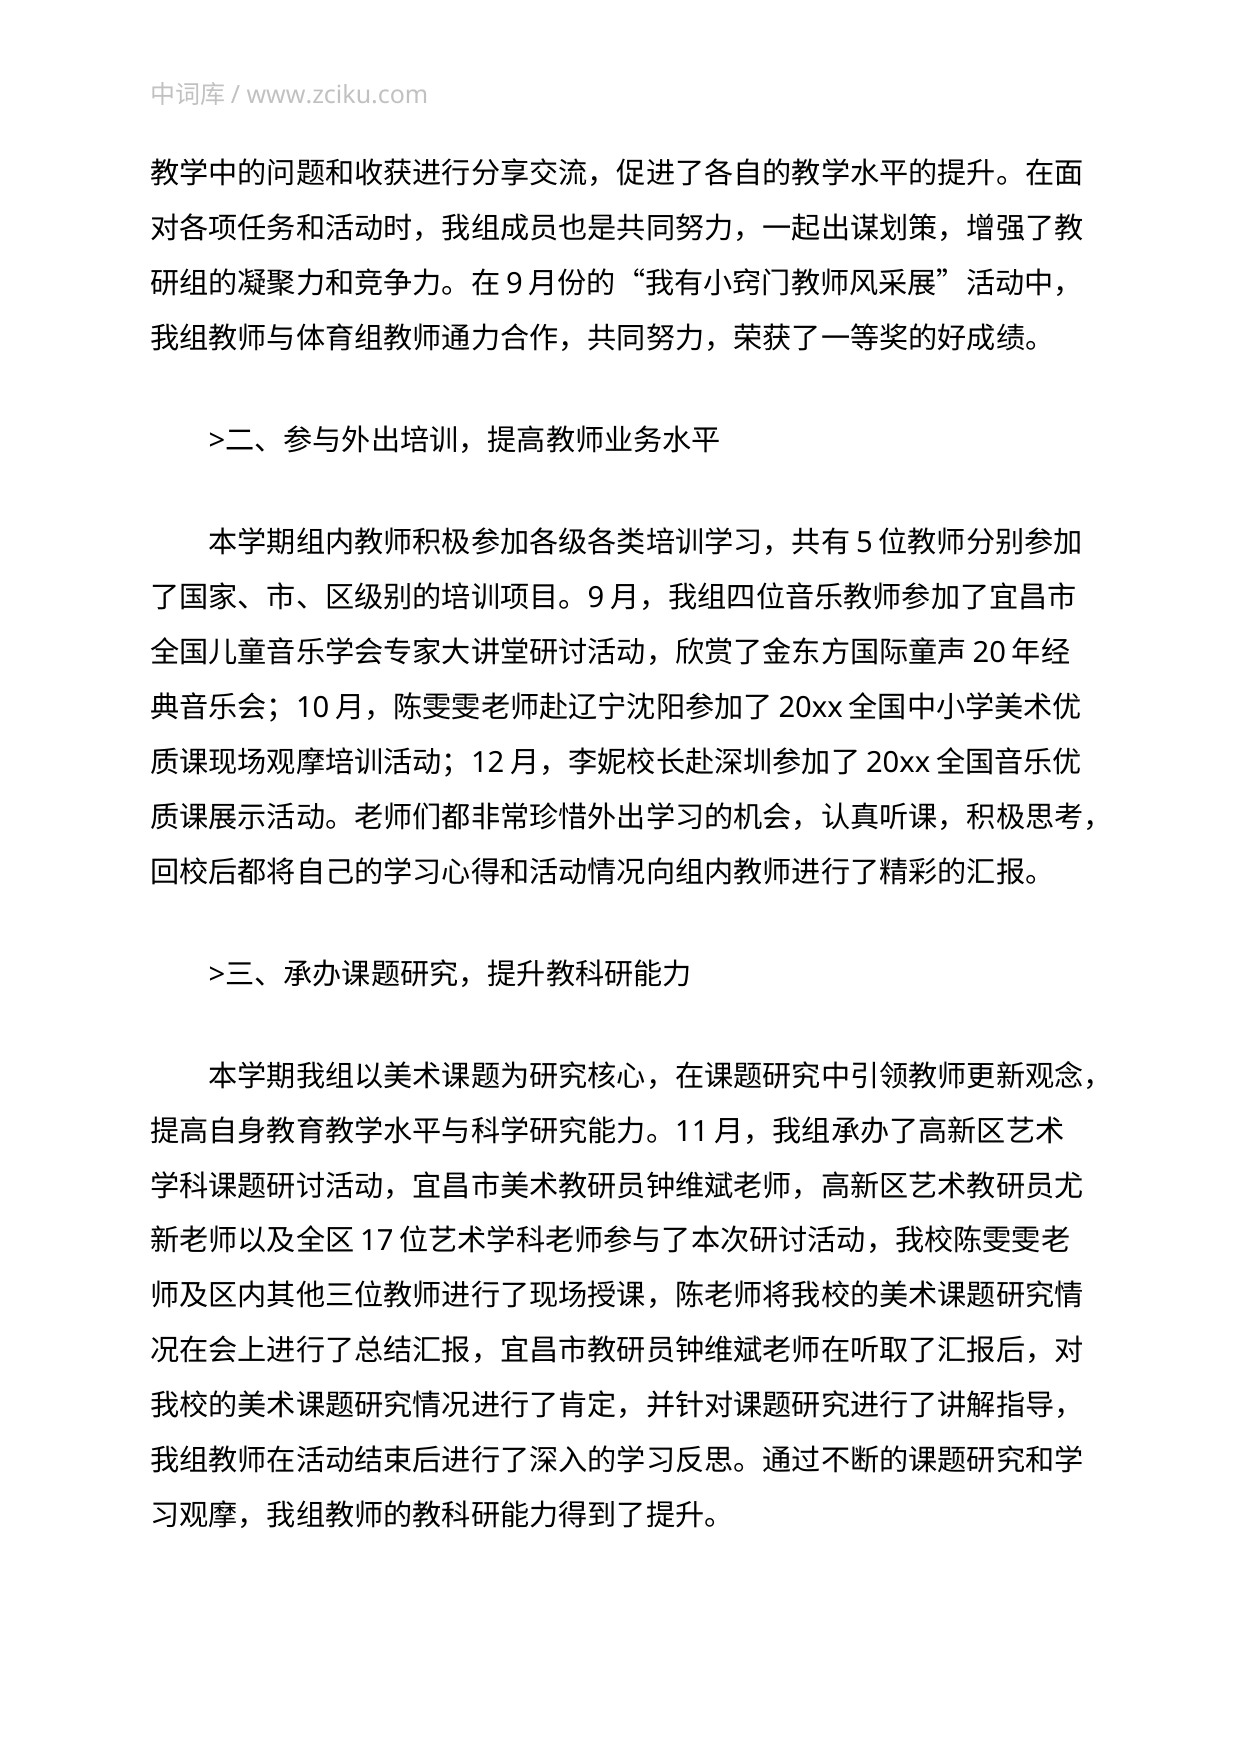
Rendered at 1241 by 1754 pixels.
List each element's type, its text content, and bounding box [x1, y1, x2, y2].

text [150, 150, 1090, 357]
text >二、参与外出培训，提高教师业务水平 [150, 417, 1090, 459]
text 本学期我组以美术课题为研究核心，在课题研究中引领教师更新观念，提高自身教育教学水平与科学研究能力。11月，我组承办了高新区艺术学科课题研讨活动，宜昌市美术教研员钟维斌老师，高新区艺术教研员尤新老师以及全区17位艺术学科老师参与了本次研讨活动，我校陈雯雯老师及区内其他三位教师进行了现场授课，陈老师将我校的美术课题研究情况在会上进行了总结汇报，宜昌市教研员钟维斌老师在听取了汇报后，对我校的美术课题研究情况进行了肯定，并针对课题研究进行了讲解指导，我组教师在活动结束后进行了深入的学习反思。通过不断的课题研究和学习观摩，我组教师的教科研能力得到了提升。 [150, 1052, 1090, 1534]
text >三、承办课题研究，提升教科研能力 [150, 950, 1090, 993]
text 本学期组内教师积极参加各级各类培训学习，共有5位教师分别参加了国家、市、区级别的培训项目。9月，我组四位音乐教师参加了宜昌市全国儿童音乐学会专家大讲堂研讨活动，欣赏了金东方国际童声20年经典音乐会；10月，陈雯雯老师赴辽宁沈阳参加了20xx全国中小学美术优质课现场观摩培训活动；12月，李妮校长赴深圳参加了20xx全国音乐优质课展示活动。老师们都非常珍惜外出学习的机会，认真听课，积极思考，回校后都将自己的学习心得和活动情况向组内教师进行了精彩的汇报。 [150, 518, 1090, 891]
